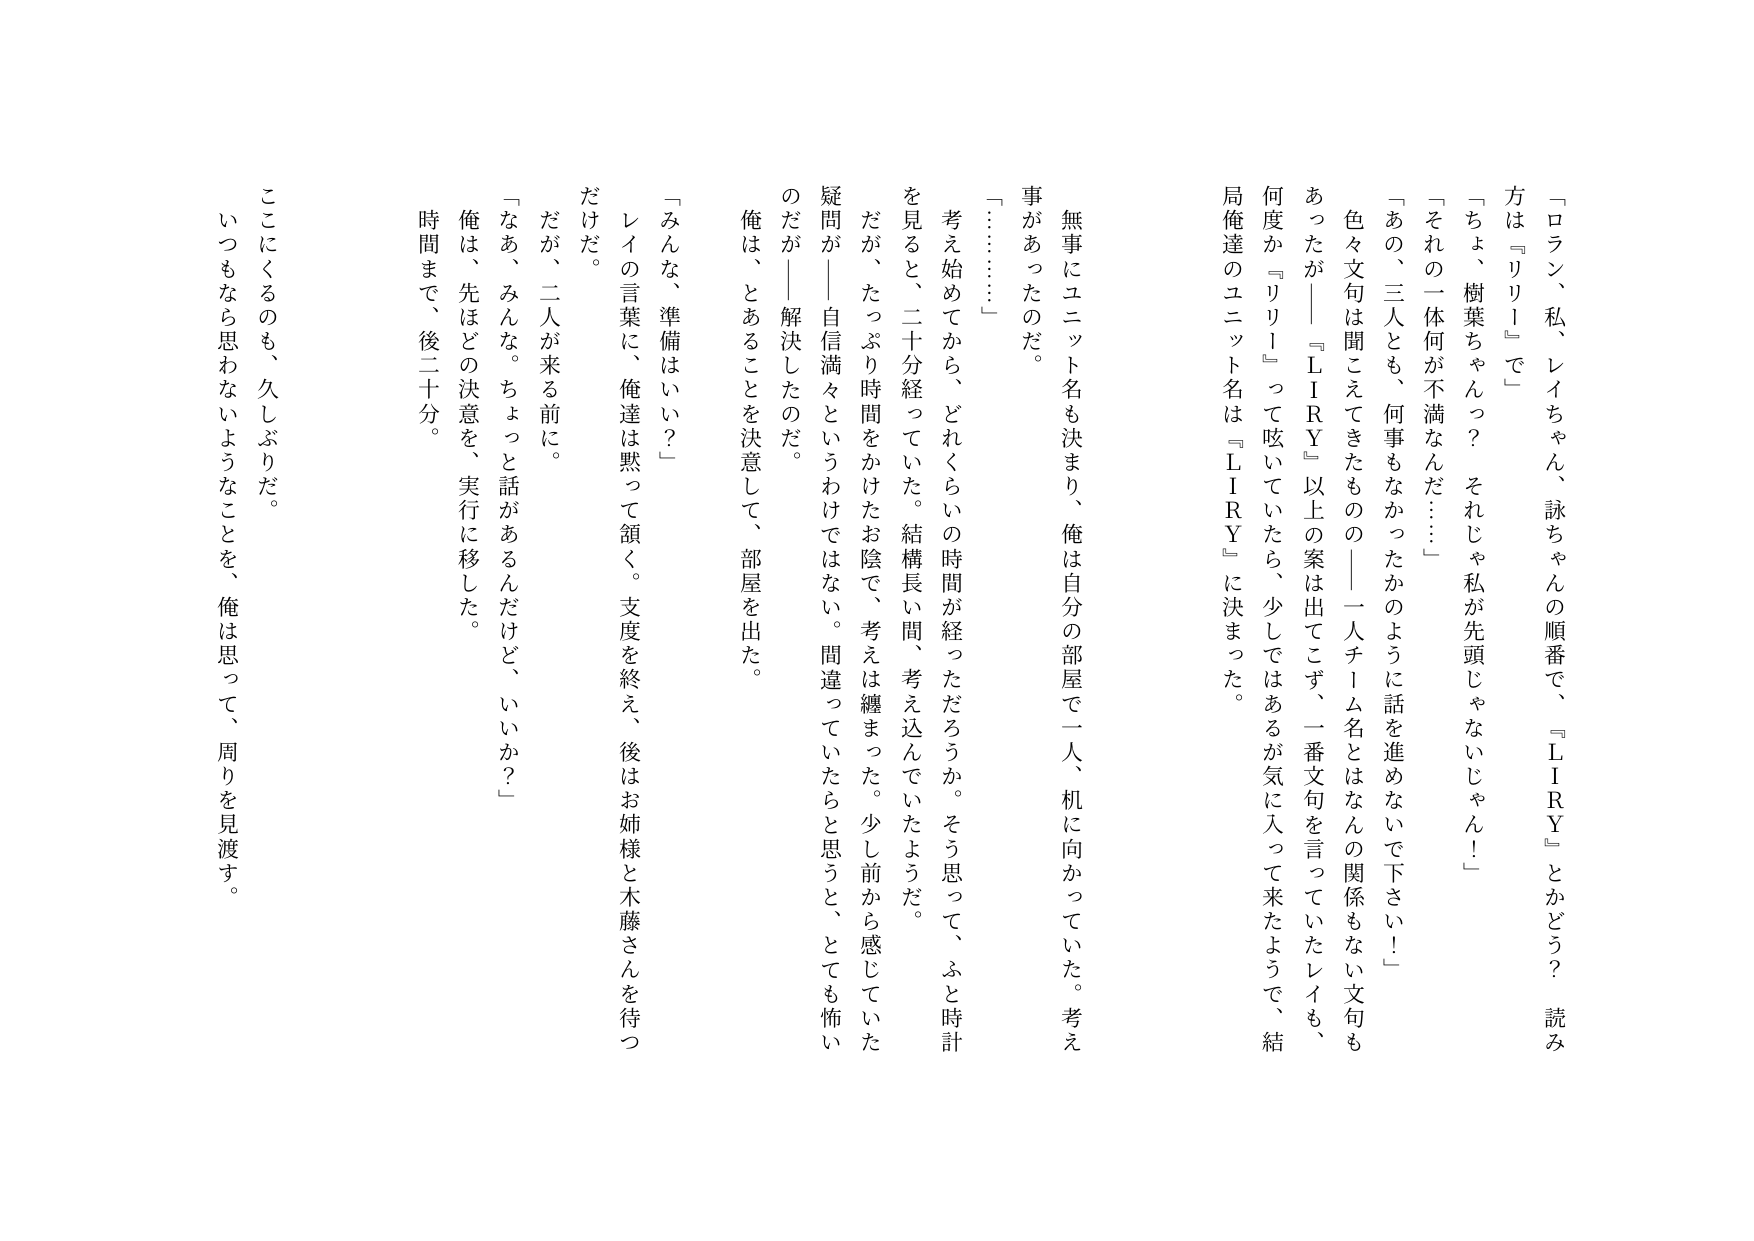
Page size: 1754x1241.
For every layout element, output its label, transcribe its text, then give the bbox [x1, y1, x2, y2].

text ここにくるのも、久しぶりだ。 [248, 185, 289, 1055]
text 時間まで、後二十分。 [409, 185, 449, 1055]
text 「みんな、準備はいい？」 [651, 185, 691, 1055]
text レイの言葉に、俺達は黙って頷く。支度を終え、後はお姉様と木藤さんを待つだけだ。 [570, 185, 651, 1055]
text だが、たっぷり時間をかけたお陰で、考えは纏まった。少し前から感じていた疑問が――自信満々というわけではない。間違っていたらと思うと、とても怖いのだが――解決したのだ。 [771, 185, 892, 1055]
text 「あの、三人とも、何事もなかったかのように話を進めないで下さい！」 [1374, 185, 1414, 1055]
text 考え始めてから、どれくらいの時間が経っただろうか。そう思って、ふと時計を見ると、二十分経っていた。結構長い間、考え込んでいたようだ。 [892, 185, 972, 1055]
text 「ちょ、樹葉ちゃんっ？ それじゃ私が先頭じゃないじゃん！」 [1455, 185, 1495, 1055]
text 俺は、先ほどの決意を、実行に移した。 [449, 185, 490, 1055]
text 「…………」 [972, 185, 1012, 1055]
text いつもなら思わないようなことを、俺は思って、周りを見渡す。 [208, 185, 248, 1055]
text 俺は、とあることを決意して、部屋を出た。 [731, 185, 771, 1055]
text 色々文句は聞こえてきたものの――一人チーム名とはなんの関係もない文句もあったが――『ＬＩＲＹ』以上の案は出てこず、一番文句を言っていたレイも、何度か『リリー』って呟いていたら、少しではあるが気に入って来たようで、結局俺達のユニット名は『ＬＩＲＹ』に決まった。 [1213, 185, 1374, 1055]
text 「それの一体何が不満なんだ……」 [1414, 185, 1455, 1055]
text 「なあ、みんな。ちょっと話があるんだけど、いいか？」 [490, 185, 530, 1055]
text 「ロラン、私、レイちゃん、詠ちゃんの順番で、『ＬＩＲＹ』とかどう？ 読み方は『リリー』で」 [1495, 185, 1575, 1055]
text だが、二人が来る前に。 [530, 185, 570, 1055]
text 無事にユニット名も決まり、俺は自分の部屋で一人、机に向かっていた。考え事があったのだ。 [1012, 185, 1093, 1055]
